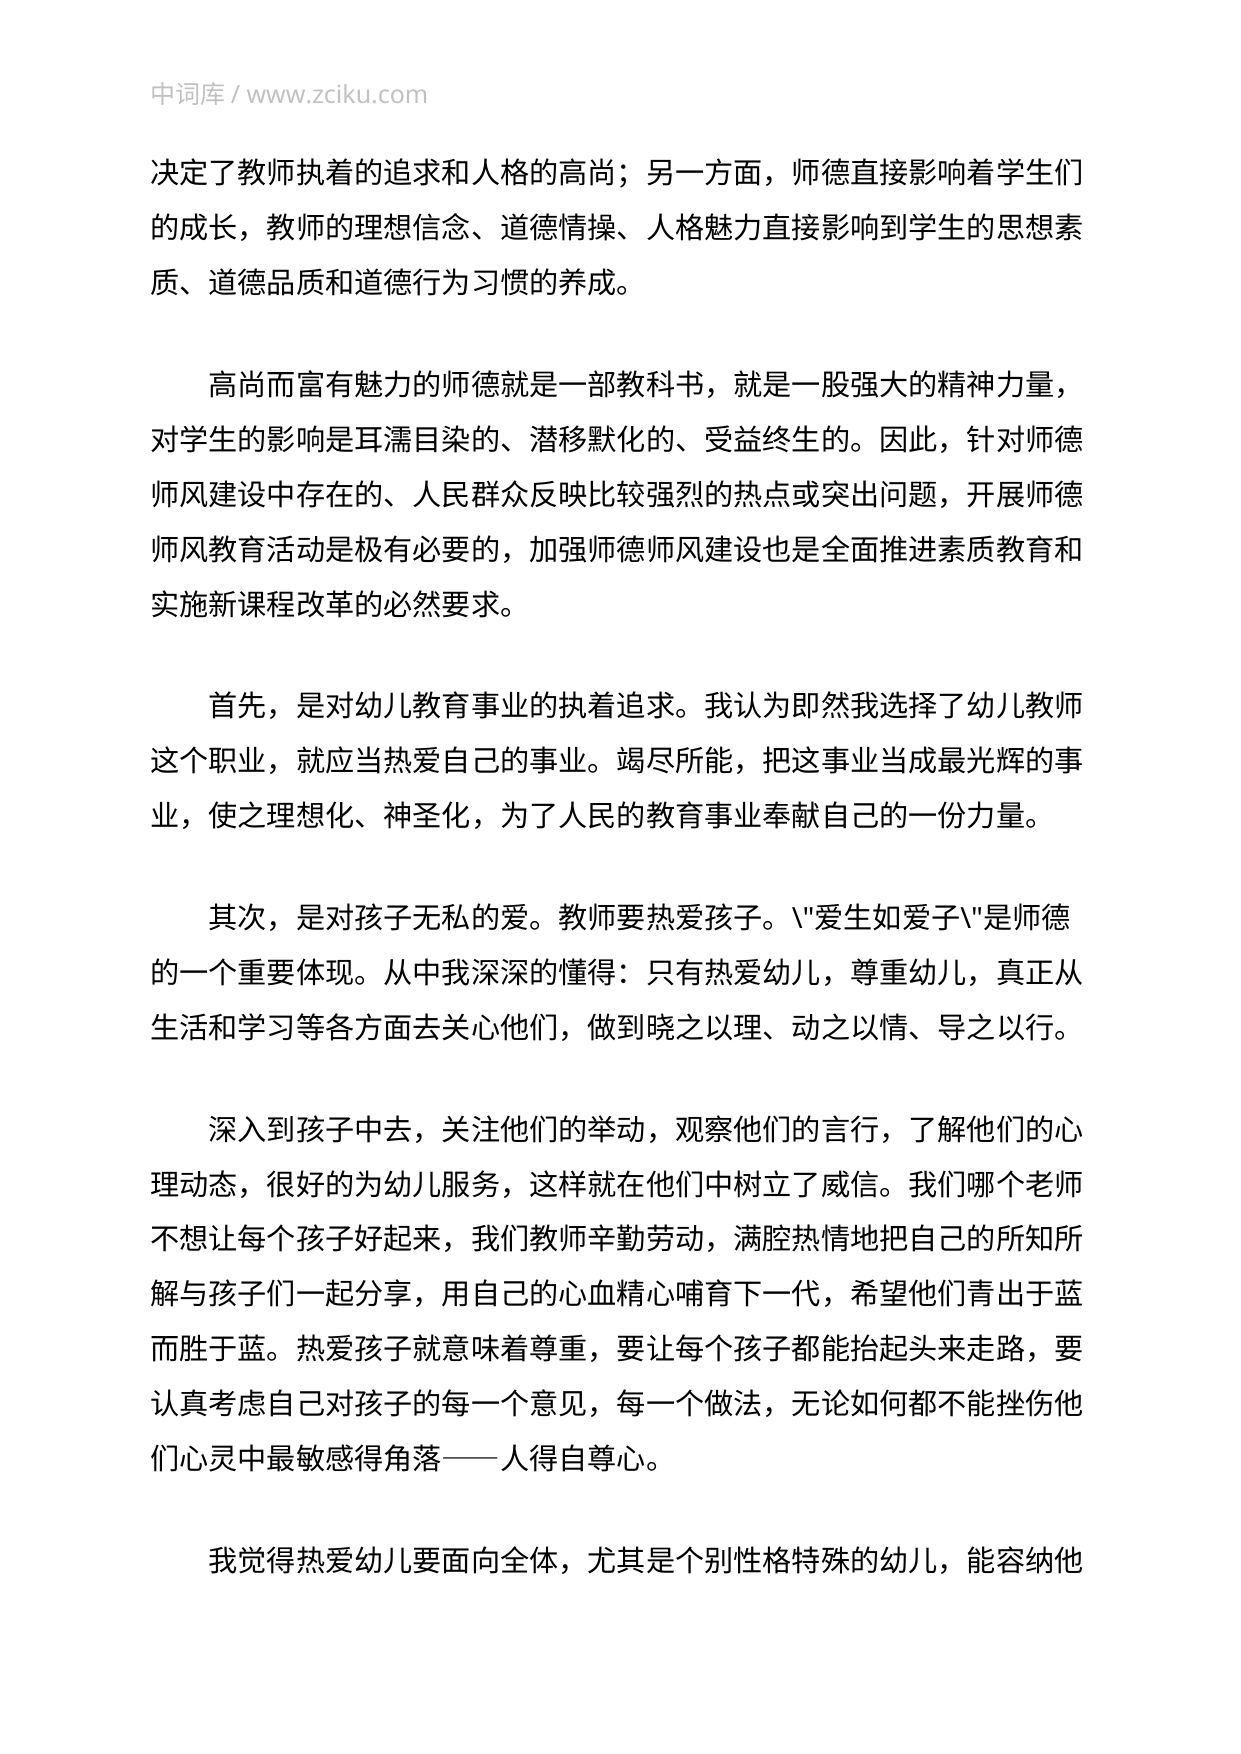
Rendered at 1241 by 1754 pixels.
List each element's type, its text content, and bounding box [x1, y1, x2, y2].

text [150, 1537, 1090, 1579]
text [150, 150, 1090, 302]
text 深入到孩子中去，关注他们的举动，观察他们的言行，了解他们的心理动态，很好的为幼儿服务，这样就在他们中树立了威信。我们哪个老师不想让每个孩子好起来，我们教师辛勤劳动，满腔热情地把自己的所知所解与孩子们一起分享，用自己的心血精心哺育下一代，希望他们青出于蓝而胜于蓝。热爱孩子就意味着尊重，要让每个孩子都能抬起头来走路，要认真考虑自己对孩子的每一个意见，每一个做法，无论如何都不能挫伤他们心灵中最敏感得角落——人得自尊心。 [150, 1106, 1090, 1478]
text 首先，是对幼儿教育事业的执着追求。我认为即然我选择了幼儿教师这个职业，就应当热爱自己的事业。竭尽所能，把这事业当成最光辉的事业，使之理想化、神圣化，为了人民的教育事业奉献自己的一份力量。 [150, 683, 1090, 835]
text 高尚而富有魅力的师德就是一部教科书，就是一股强大的精神力量，对学生的影响是耳濡目染的、潜移默化的、受益终生的。因此，针对师德师风建设中存在的、人民群众反映比较强烈的热点或突出问题，开展师德师风教育活动是极有必要的，加强师德师风建设也是全面推进素质教育和实施新课程改革的必然要求。 [150, 362, 1090, 623]
text 其次，是对孩子无私的爱。教师要热爱孩子。\"爱生如爱子\"是师德的一个重要体现。从中我深深的懂得：只有热爱幼儿，尊重幼儿，真正从生活和学习等各方面去关心他们，做到晓之以理、动之以情、导之以行。 [150, 894, 1090, 1047]
